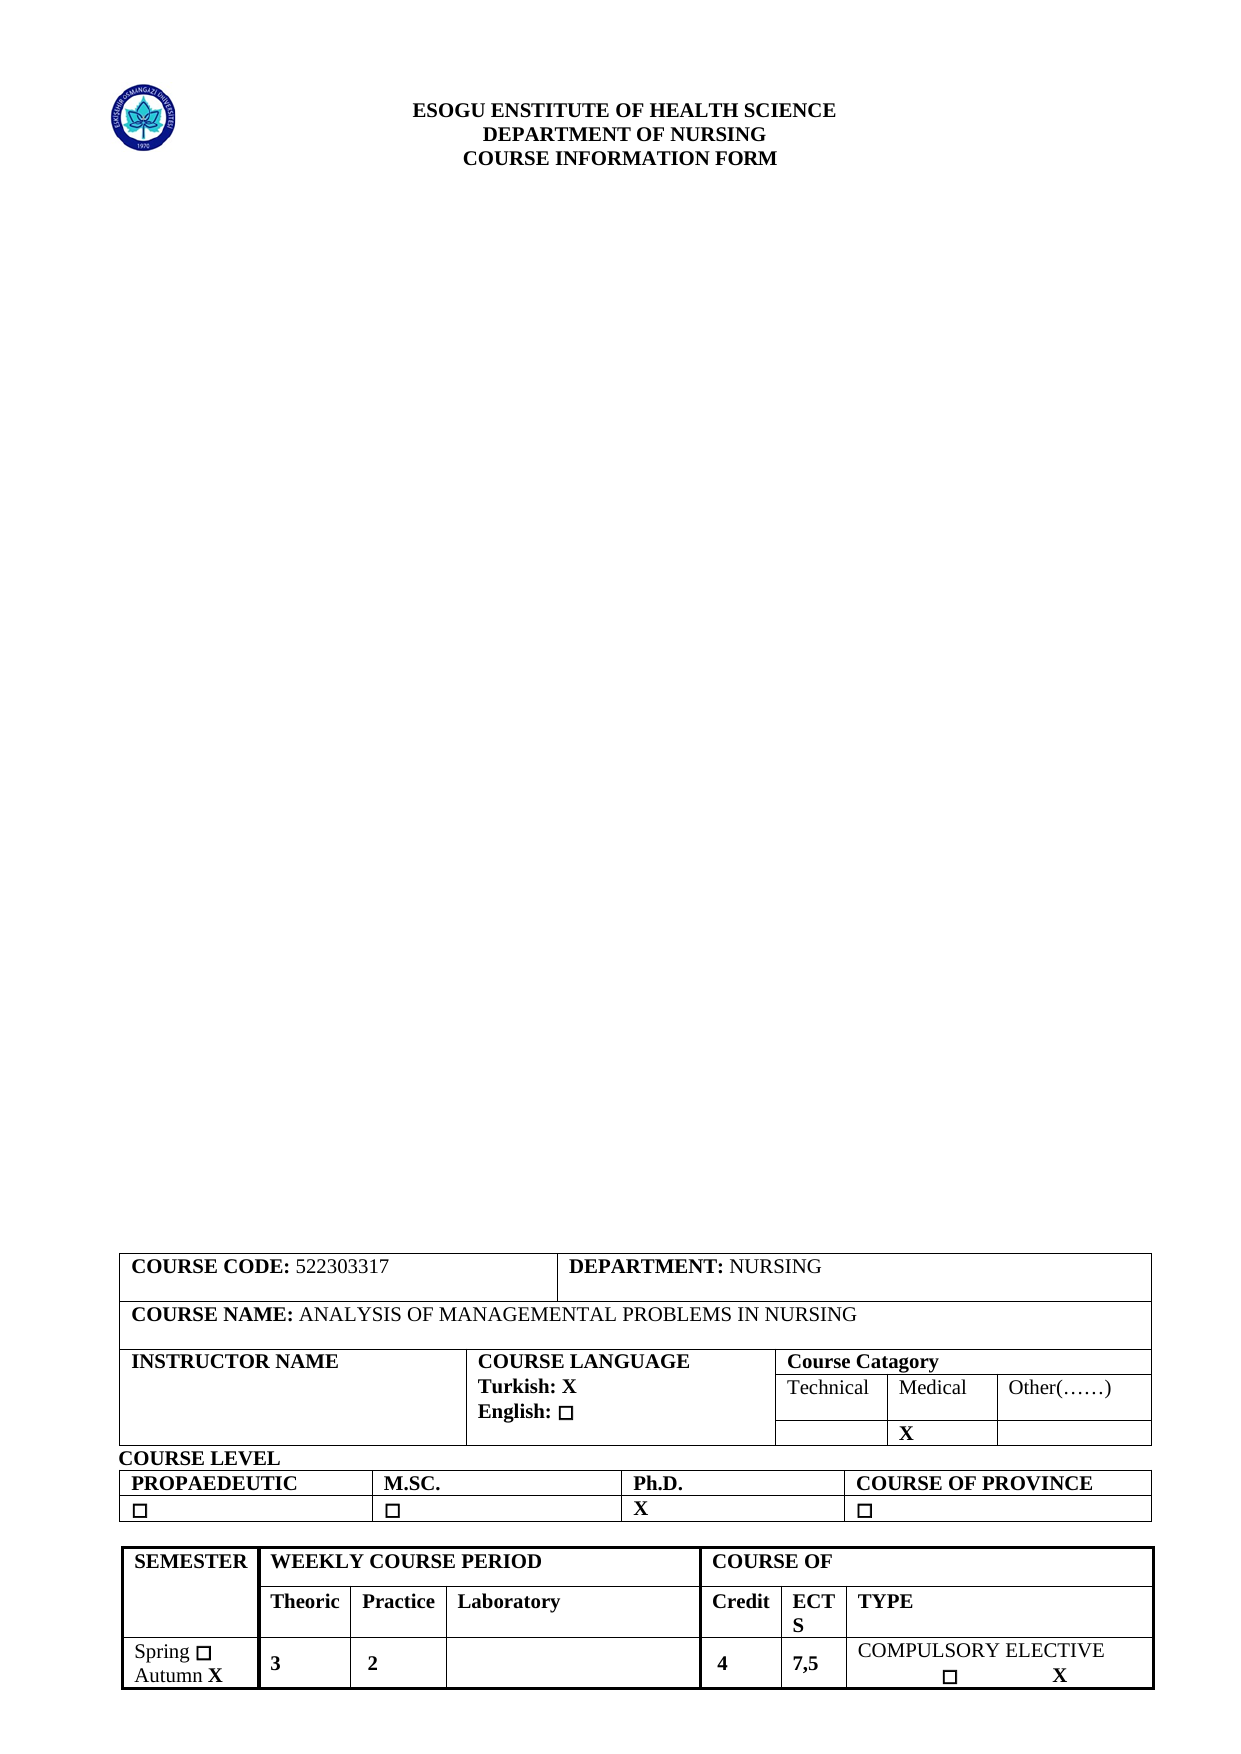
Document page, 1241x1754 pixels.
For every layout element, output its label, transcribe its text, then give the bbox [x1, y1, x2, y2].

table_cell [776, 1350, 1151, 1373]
picture [110, 82, 176, 152]
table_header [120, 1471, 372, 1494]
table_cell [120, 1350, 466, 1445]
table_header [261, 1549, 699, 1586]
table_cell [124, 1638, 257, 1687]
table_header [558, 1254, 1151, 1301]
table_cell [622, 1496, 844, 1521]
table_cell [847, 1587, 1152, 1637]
text COURSE LEVEL [118, 1445, 1181, 1469]
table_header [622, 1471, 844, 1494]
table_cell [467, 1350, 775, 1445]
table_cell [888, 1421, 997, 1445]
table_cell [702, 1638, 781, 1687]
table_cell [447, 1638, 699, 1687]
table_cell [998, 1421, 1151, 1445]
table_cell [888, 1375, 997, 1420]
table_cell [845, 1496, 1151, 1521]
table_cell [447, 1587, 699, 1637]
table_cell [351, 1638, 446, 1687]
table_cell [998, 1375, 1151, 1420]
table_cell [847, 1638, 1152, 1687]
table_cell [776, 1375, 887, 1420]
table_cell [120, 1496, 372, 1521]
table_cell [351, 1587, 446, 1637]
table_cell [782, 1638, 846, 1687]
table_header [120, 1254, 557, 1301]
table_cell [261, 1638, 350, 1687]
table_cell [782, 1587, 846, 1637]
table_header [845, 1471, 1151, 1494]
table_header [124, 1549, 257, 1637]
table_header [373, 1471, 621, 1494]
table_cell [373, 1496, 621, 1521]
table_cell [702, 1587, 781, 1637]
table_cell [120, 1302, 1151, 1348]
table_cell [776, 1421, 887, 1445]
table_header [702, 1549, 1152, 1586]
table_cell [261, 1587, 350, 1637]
